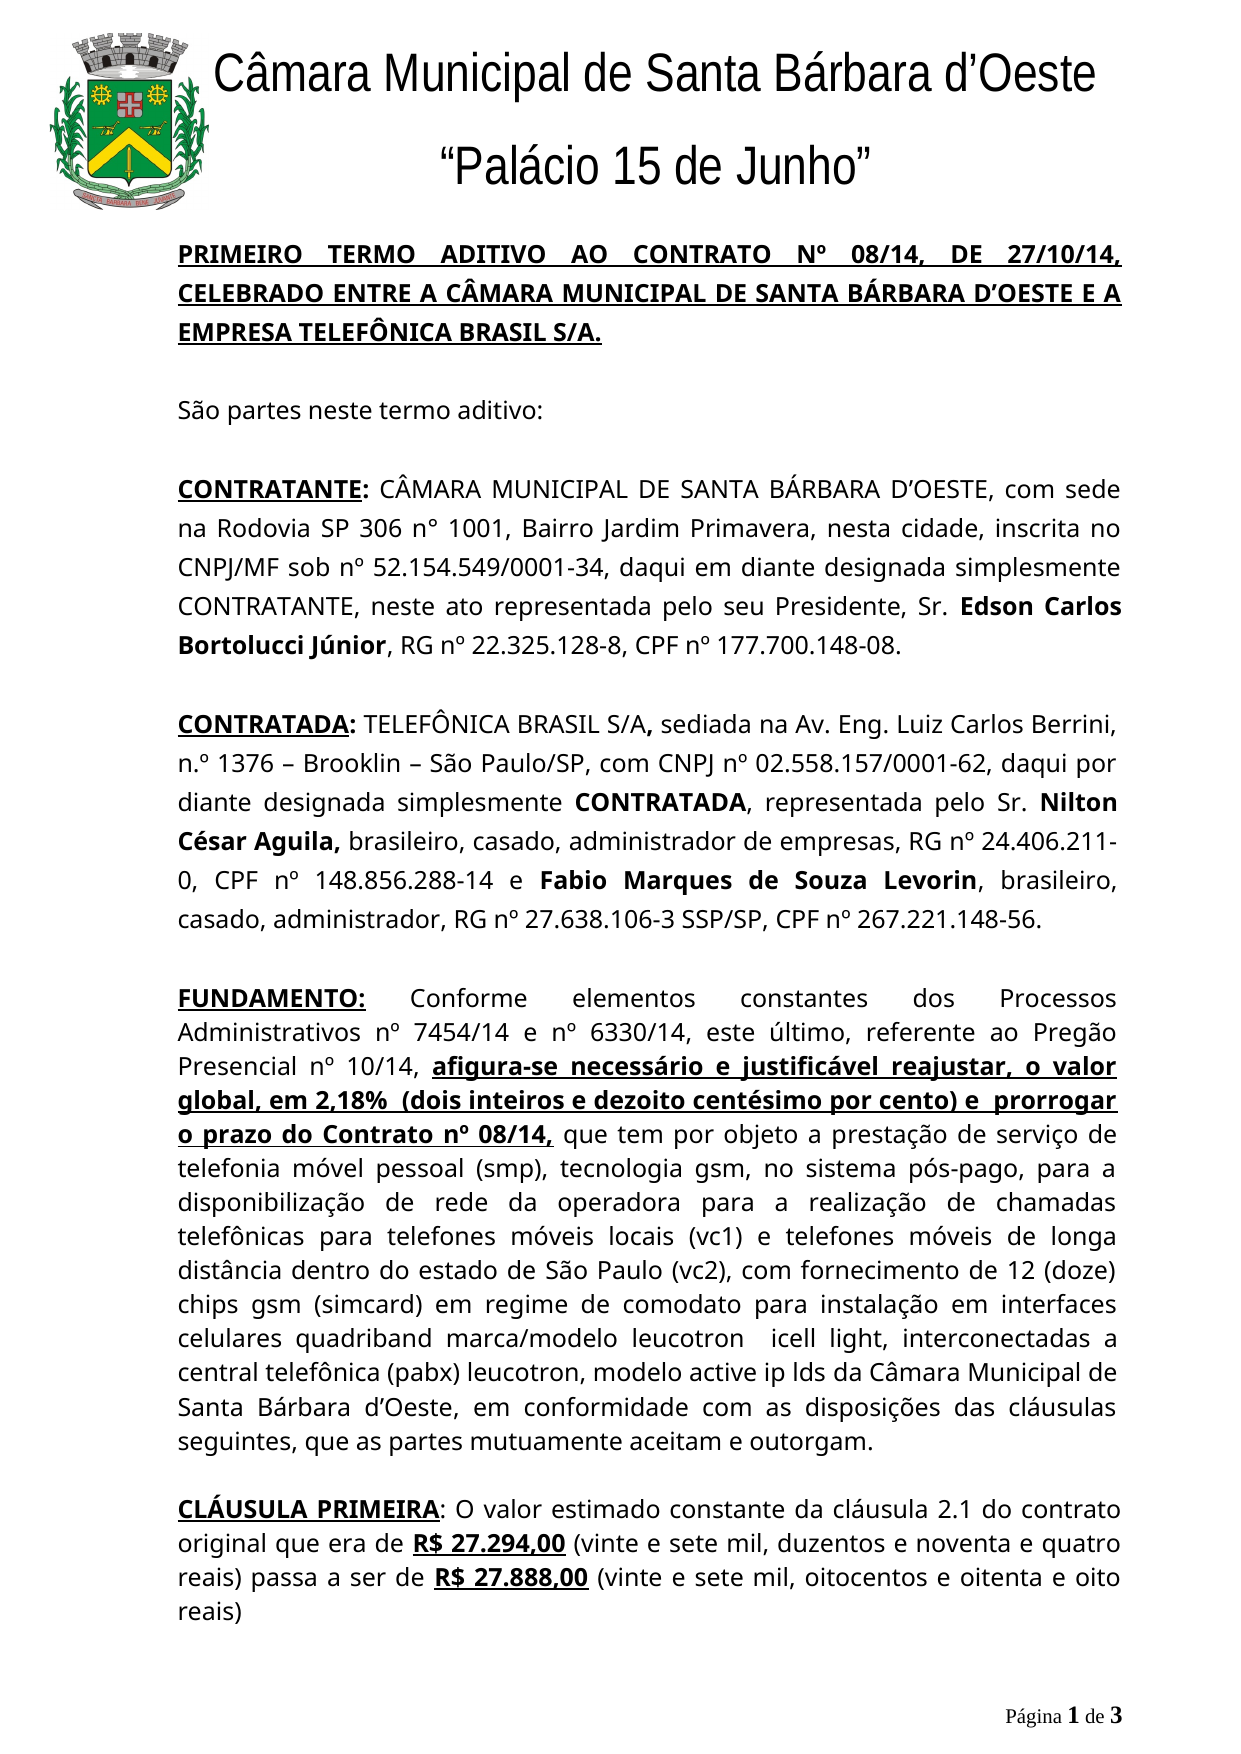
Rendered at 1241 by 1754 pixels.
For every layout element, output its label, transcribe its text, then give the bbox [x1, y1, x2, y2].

picture [49, 33, 209, 210]
text São partes neste termo aditivo: [177, 393, 1128, 427]
text PRIMEIRO TERMO ADITIVO AO CONTRATO Nº 08/14, DE 27/10/14, CELEBRADO ENTRE A CÂMARA MUNICIPAL DE SANTA BÁRBARA D’OESTE E A EMPRESA TELEFÔNICA BRASIL S/A. [177, 266, 1122, 304]
text FUNDAMENTO: Conforme elementos constantes dos Processos Administrativos nº 7454/14 e nº 6330/14, este último, referente ao Pregão Presencial nº 10/14, afigura-se necessário e justificável reajustar, o valor global, em 2,18% (dois inteiros e dezoito centésimo por cento) e prorrogar o prazo do Contrato nº 08/14, que tem por objeto a prestação de serviço de telefonia móvel pessoal (smp), tecnologia gsm, no sistema pós-pago, para a disponibilização de rede da operadora para a realização de chamadas telefônicas para telefones móveis locais (vc1) e telefones móveis de longa distância dentro do estado de São Paulo (vc2), com fornecimento de 12 (doze) chips gsm (simcard) em regime de comodato para instalação em interfaces celulares quadriband marca/modelo leucotron icell light, interconectadas a central telefônica (pabx) leucotron, modelo active ip lds da Câmara Municipal de Santa Bárbara d’Oeste, em conformidade com as disposições das cláusulas seguintes, que as partes mutuamente aceitam e outorgam. [177, 980, 1118, 1111]
text CLÁUSULA PRIMEIRA: O valor estimado constante da cláusula 2.1 do contrato original que era de R$ 27.294,00 (vinte e sete mil, duzentos e noventa e quatro reais) passa a ser de R$ 27.888,00 (vinte e sete mil, oitocentos e oitenta e oito reais) [177, 1491, 1122, 1628]
text PRIMEIRO TERMO ADITIVO AO CONTRATO Nº 08/14, DE 27/10/14, CELEBRADO ENTRE A CÂMARA MUNICIPAL DE SANTA BÁRBARA D’OESTE E A EMPRESA TELEFÔNICA BRASIL S/A. [177, 236, 1122, 265]
text CONTRATANTE: CÂMARA MUNICIPAL DE SANTA BÁRBARA D’OESTE, com sede na Rodovia SP 306 n° 1001, Bairro Jardim Primavera, nesta cidade, inscrita no CNPJ/MF sob nº 52.154.549/0001-34, daqui em diante designada simplesmente CONTRATANTE, neste ato representada pelo seu Presidente, Sr. Edson Carlos Bortolucci Júnior, RG nº 22.325.128-8, CPF nº 177.700.148-08. [177, 471, 1122, 662]
text CONTRATADA: TELEFÔNICA BRASIL S/A, sediada na Av. Eng. Luiz Carlos Berrini, n.º 1376 – Brooklin – São Paulo/SP, com CNPJ nº 02.558.157/0001-62, daqui por diante designada simplesmente CONTRATADA, representada pelo Sr. Nilton César Aguila, brasileiro, casado, administrador de empresas, RG nº 24.406.211-0, CPF nº 148.856.288-14 e Fabio Marques de Souza Levorin, brasileiro, casado, administrador, RG nº 27.638.106-3 SSP/SP, CPF nº 267.221.148-56. [177, 706, 1118, 936]
text FUNDAMENTO: Conforme elementos constantes dos Processos Administrativos nº 7454/14 e nº 6330/14, este último, referente ao Pregão Presencial nº 10/14, afigura-se necessário e justificável reajustar, o valor global, em 2,18% (dois inteiros e dezoito centésimo por cento) e prorrogar o prazo do Contrato nº 08/14, que tem por objeto a prestação de serviço de telefonia móvel pessoal (smp), tecnologia gsm, no sistema pós-pago, para a disponibilização de rede da operadora para a realização de chamadas telefônicas para telefones móveis locais (vc1) e telefones móveis de longa distância dentro do estado de São Paulo (vc2), com fornecimento de 12 (doze) chips gsm (simcard) em regime de comodato para instalação em interfaces celulares quadriband marca/modelo leucotron icell light, interconectadas a central telefônica (pabx) leucotron, modelo active ip lds da Câmara Municipal de Santa Bárbara d’Oeste, em conformidade com as disposições das cláusulas seguintes, que as partes mutuamente aceitam e outorgam. [177, 1112, 1118, 1457]
text PRIMEIRO TERMO ADITIVO AO CONTRATO Nº 08/14, DE 27/10/14, CELEBRADO ENTRE A CÂMARA MUNICIPAL DE SANTA BÁRBARA D’OESTE E A EMPRESA TELEFÔNICA BRASIL S/A. [177, 305, 1122, 349]
